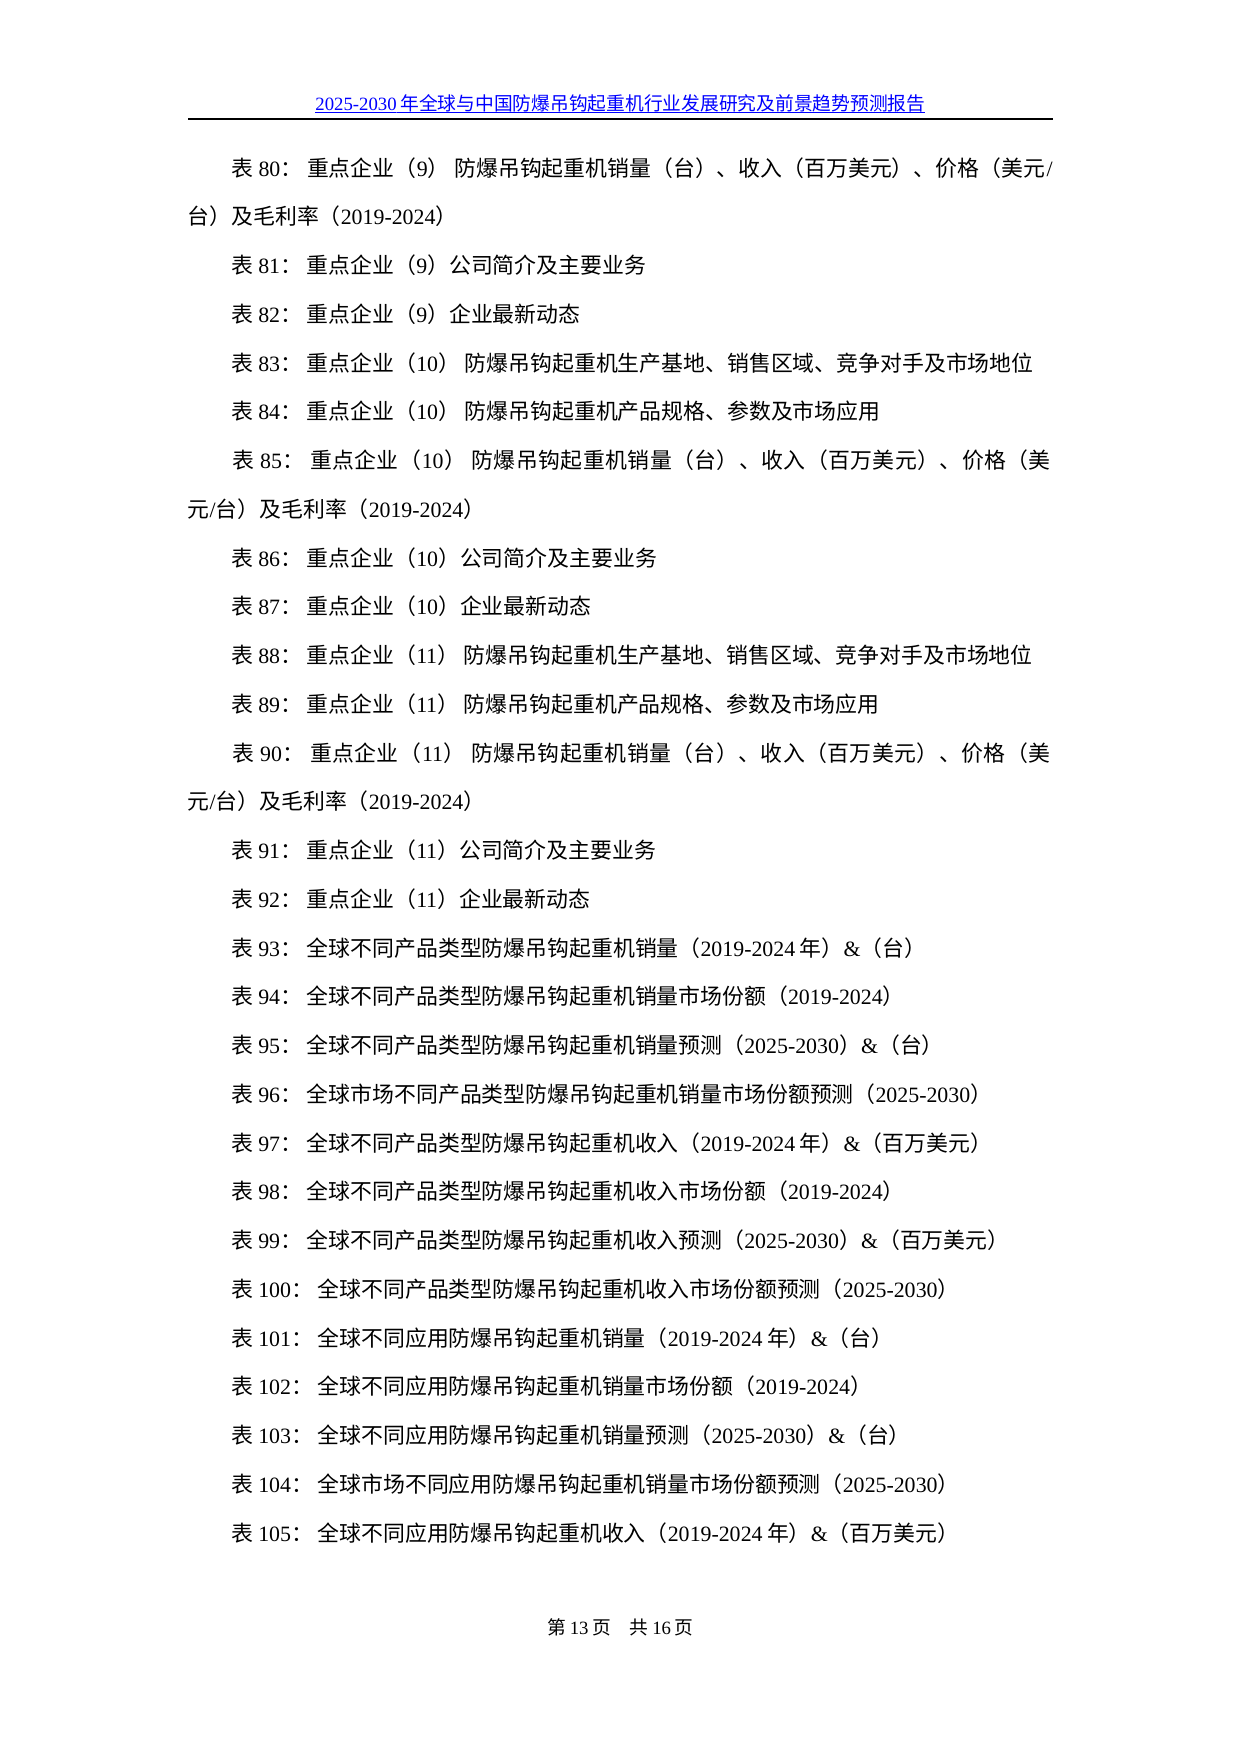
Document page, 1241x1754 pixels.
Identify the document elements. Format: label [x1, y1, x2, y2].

text [187, 150, 1053, 1548]
